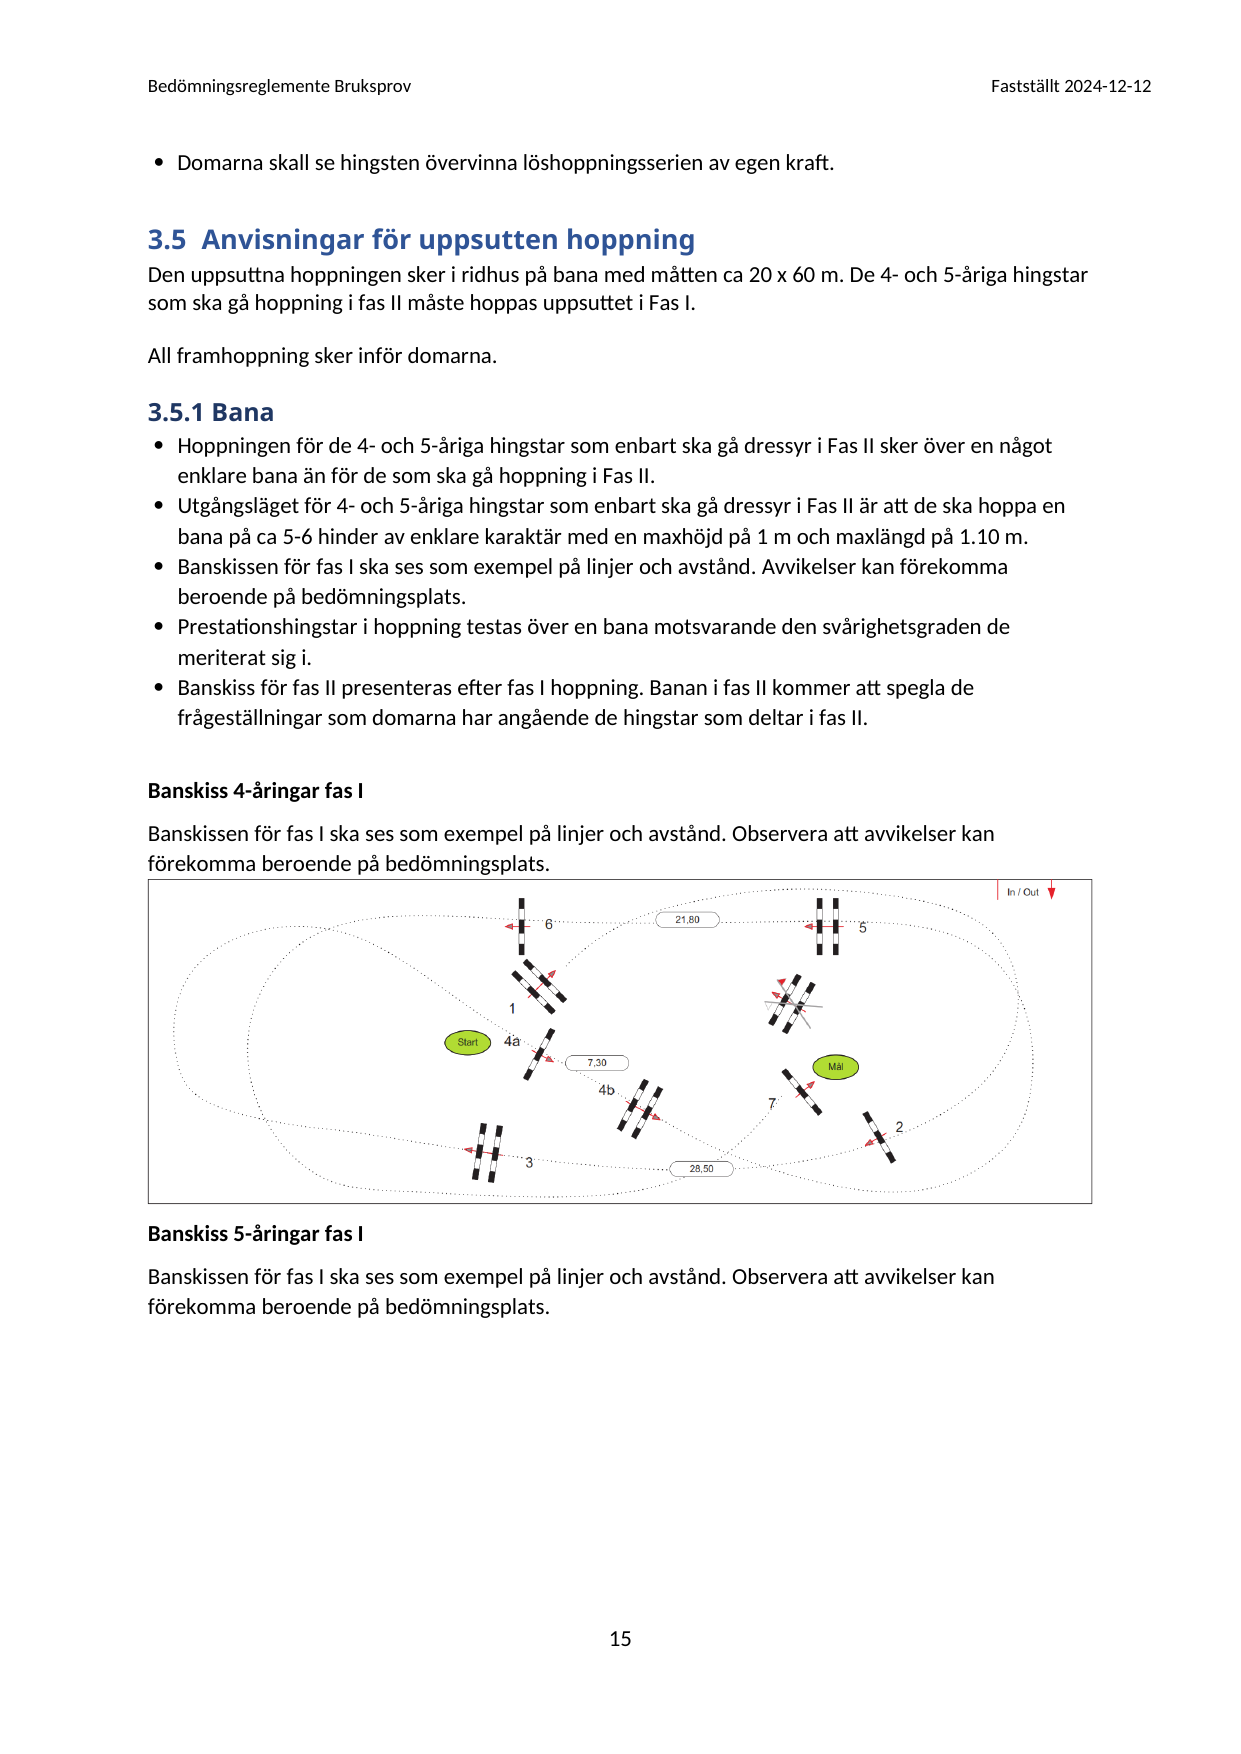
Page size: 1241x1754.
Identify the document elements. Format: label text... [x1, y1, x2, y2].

list Prestationshingstar i hoppning testas över en bana motsvarande den svårighetsgraden de meriterat sig i. [154, 612, 1093, 671]
text Banskissen för fas I ska ses som exempel på linjer och avstånd. Observera att avvikelser kan förekomma beroende på bedömningsplats. [148, 1262, 1093, 1320]
text Banskiss 4-åringar fas I [148, 776, 1093, 804]
list Banskissen för fas I ska ses som exempel på linjer och avstånd. Avvikelser kan förekomma beroende på bedömningsplats. [154, 552, 1093, 610]
subtitle 3.5.1 Bana [148, 394, 1093, 428]
text Banskissen för fas I ska ses som exempel på linjer och avstånd. Observera att avvikelser kan förekomma beroende på bedömningsplats. [148, 819, 1093, 877]
list Utgångsläget för 4- och 5-åriga hingstar som enbart ska gå dressyr i Fas II är att de ska hoppa en bana på ca 5-6 hinder av enklare karaktär med en maxhöjd på 1 m och maxlängd på 1.10 m. [154, 492, 1093, 550]
text All framhoppning sker inför domarna. [148, 341, 1093, 369]
text Den uppsuttna hoppningen sker i ridhus på bana med måtten ca 20 x 60 m. De 4- och 5-åriga hingstar som ska gå hoppning i fas II måste hoppas uppsuttet i Fas I. [148, 260, 1093, 316]
list Domarna skall se hingsten övervinna löshoppningsserien av egen kraft. [155, 148, 1093, 206]
list Hoppningen för de 4- och 5-åriga hingstar som enbart ska gå dressyr i Fas II sker över en något enklare bana än för de som ska gå hoppning i Fas II. [154, 431, 1093, 489]
subtitle Anvisningar för uppsutten hoppning [148, 221, 1093, 257]
picture [147, 879, 1093, 1205]
list Banskiss för fas II presenteras efter fas I hoppning. Banan i fas II kommer att spegla de frågeställningar som domarna har angående de hingstar som deltar i fas II. [154, 673, 1093, 731]
text Banskiss 5-åringar fas I [148, 1219, 1093, 1247]
